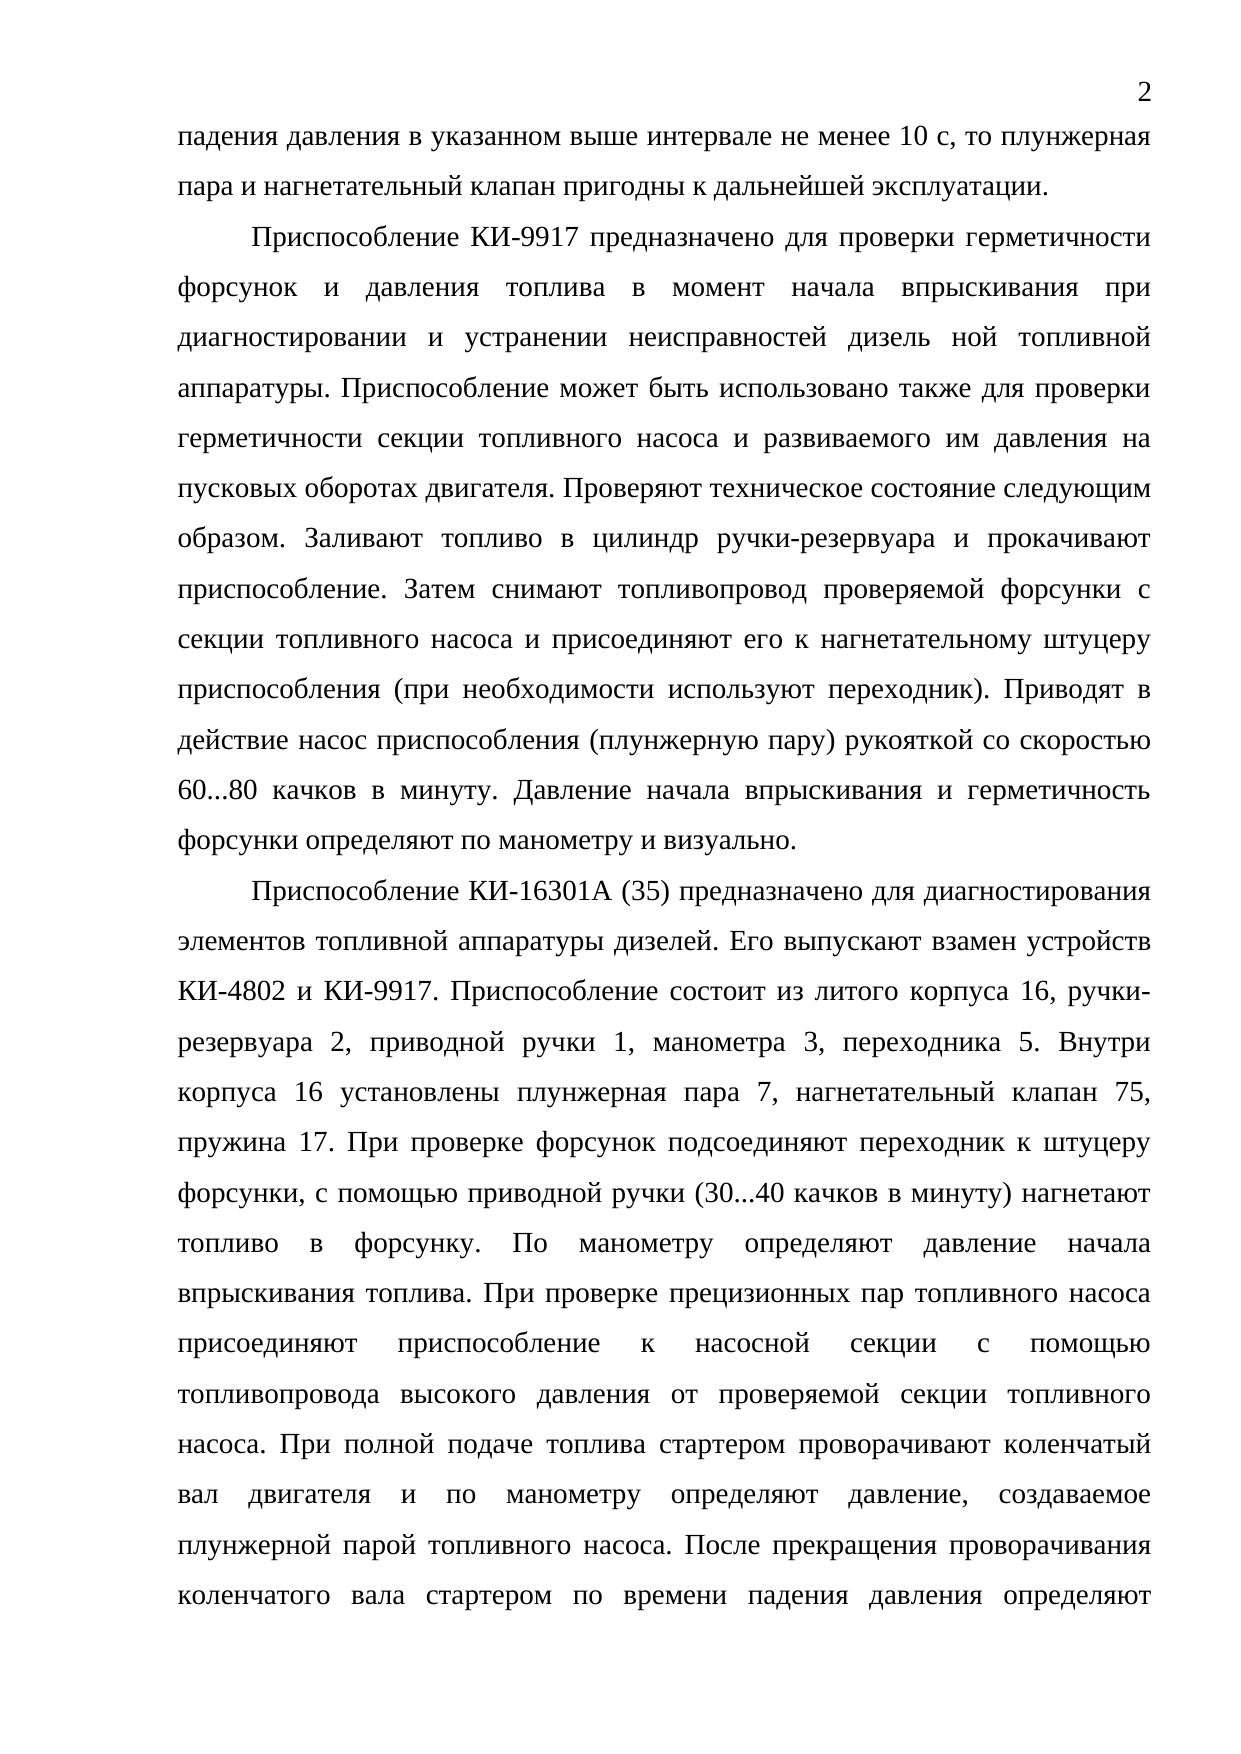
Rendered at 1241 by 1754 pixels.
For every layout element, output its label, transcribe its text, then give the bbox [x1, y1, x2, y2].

text Приспособление КИ-9917 предназначено для проверки герметичности форсунок и давления топлива в момент начала впрыскивания при диагностировании и устранении неисправностей дизель ной топливной аппаратуры. Приспособление может быть использовано также для проверки герметичности секции топливного насоса и развиваемого им давления на пусковых оборотах двигателя. Проверяют техническое состояние следующим образом. Заливают топливо в цилиндр ручки-резервуара и прокачивают приспособление. Затем снимают топливопровод проверяемой форсунки с секции топливного насоса и присоединяют его к нагнетательному штуцеру приспособления (при необходимости используют переходник). Приводят в действие насос приспособления (плунжерную пару) рукояткой со скоростью 60...80 качков в минуту. Давление начала впрыскивания и герметичность форсунки определяют по манометру и визуально. [177, 219, 1152, 856]
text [177, 118, 1152, 202]
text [177, 873, 1152, 1611]
